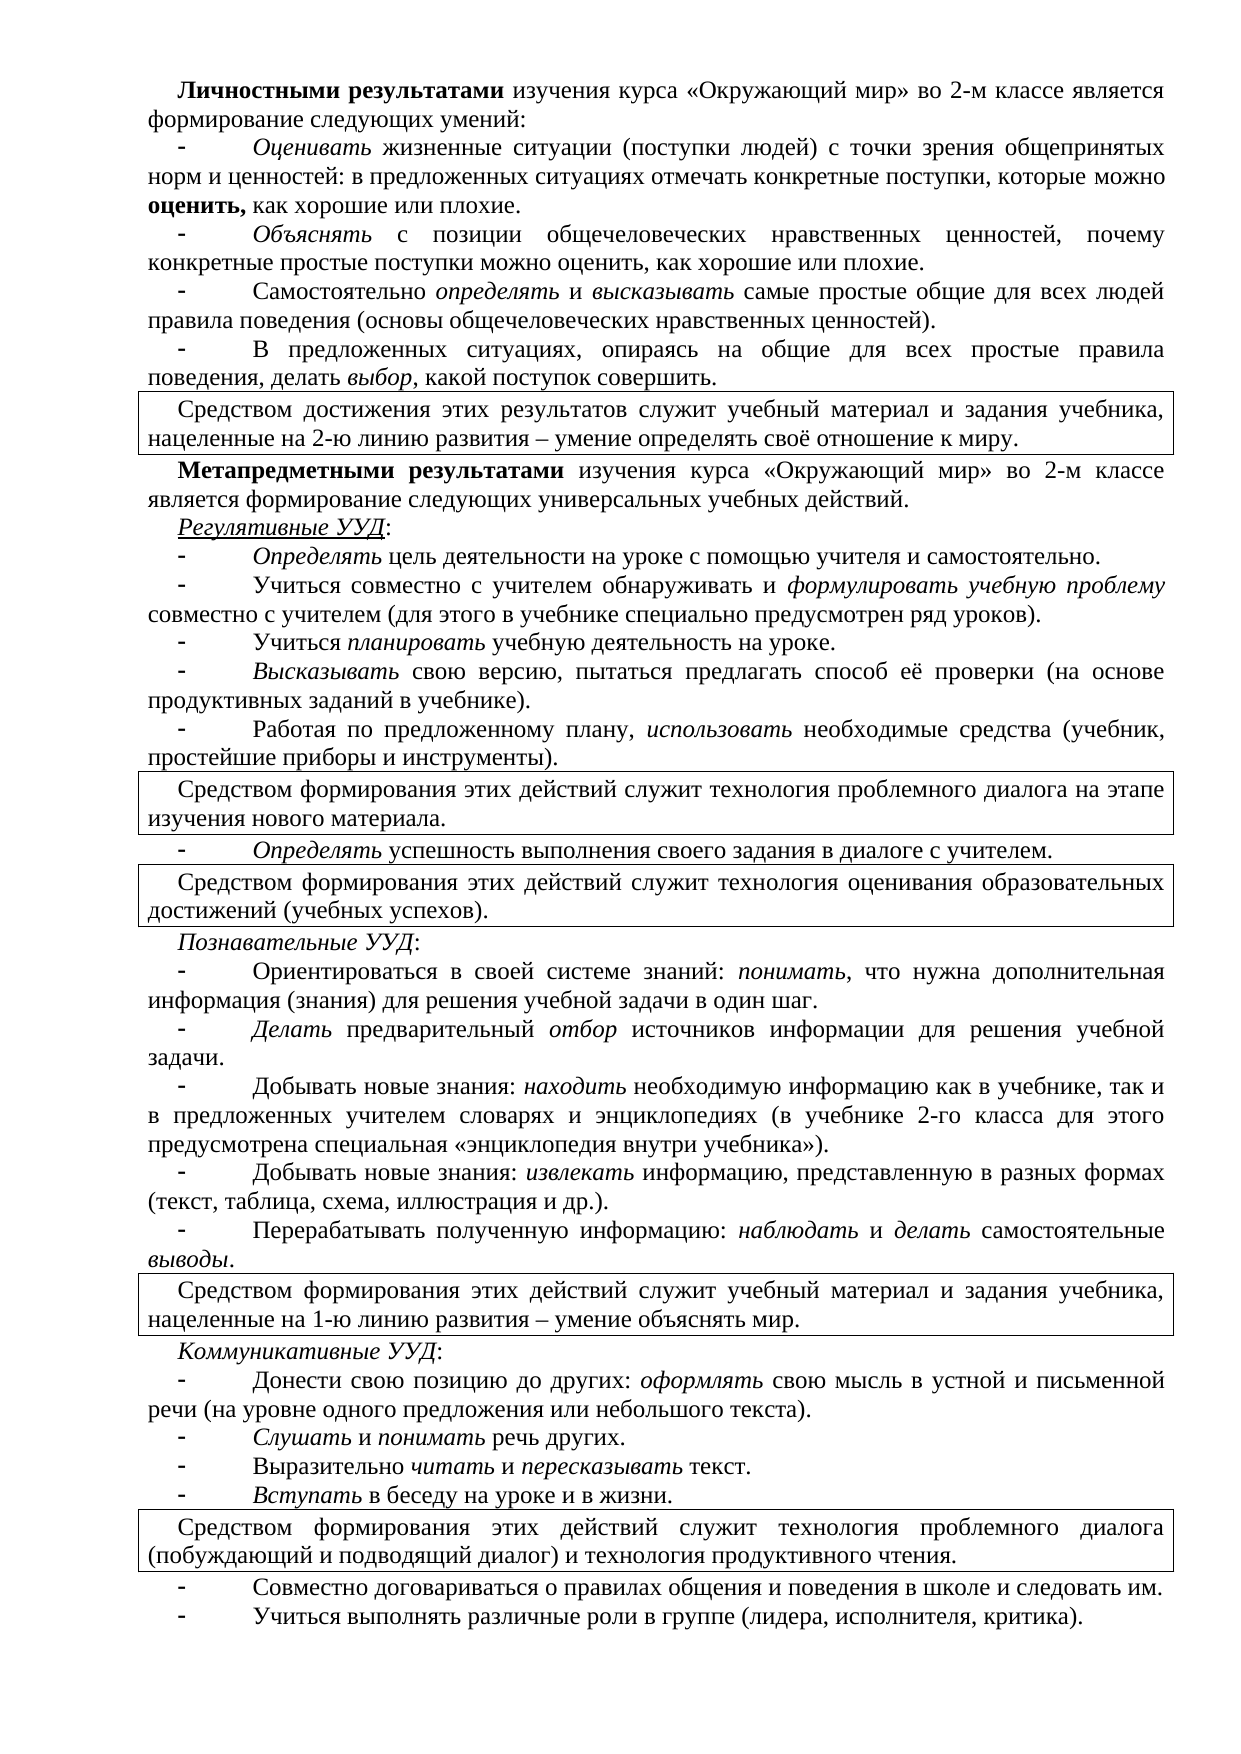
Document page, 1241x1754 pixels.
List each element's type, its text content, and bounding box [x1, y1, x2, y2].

text Средством формирования этих действий служит технология оценивания образовательных достижений (учебных успехов). [139, 865, 1173, 926]
list Объяснять с позиции общечеловеческих нравственных ценностей, почему конкретные простые поступки можно оценить, как хорошие или плохие. [148, 219, 1165, 276]
list Донести свою позицию до других: оформлять свою мысль в устной и письменной речи (на уровне одного предложения или небольшого текста). [148, 1365, 1165, 1422]
list Определять цель деятельности на уроке с помощью учителя и самостоятельно. [148, 541, 1165, 570]
list Ориентироваться в своей системе знаний: понимать, что нужна дополнительная информация (знания) для решения учебной задачи в один шаг. [148, 956, 1165, 1014]
list Оценивать жизненные ситуации (поступки людей) с точки зрения общепринятых норм и ценностей: в предложенных ситуациях отмечать конкретные поступки, которые можно оценить, как хорошие или плохие. [148, 132, 1165, 219]
text Коммуникативные УУД: [148, 1336, 1165, 1365]
list Работая по предложенному плану, использовать необходимые средства (учебник, простейшие приборы и инструменты). [148, 714, 1165, 771]
list В предложенных ситуациях, опираясь на общие для всех простые правила поведения, делать выбор, какой поступок совершить. [148, 334, 1165, 391]
text Средством достижения этих результатов служит учебный материал и задания учебника, нацеленные на 2-ю линию развития – умение определять своё отношение к миру. [139, 392, 1173, 454]
list Вступать в беседу на уроке и в жизни. [148, 1480, 1165, 1509]
list Высказывать свою версию, пытаться предлагать способ её проверки (на основе продуктивных заданий в учебнике). [148, 656, 1165, 714]
list Учиться выполнять различные роли в группе (лидера, исполнителя, критика). [148, 1601, 1165, 1630]
list Выразительно читать и пересказывать текст. [148, 1451, 1165, 1480]
text Личностными результатами изучения курса «Окружающий мир» во 2-м классе является формирование следующих умений: [148, 75, 1165, 132]
text Метапредметными результатами изучения курса «Окружающий мир» во 2-м классе является формирование следующих универсальных учебных действий. [148, 455, 1165, 512]
list Перерабатывать полученную информацию: наблюдать и делать самостоятельные выводы. [148, 1215, 1165, 1272]
list Учиться планировать учебную деятельность на уроке. [148, 627, 1165, 656]
text Познавательные УУД: [148, 927, 1165, 956]
list Добывать новые знания: извлекать информацию, представленную в разных формах (текст, таблица, схема, иллюстрация и др.). [148, 1157, 1165, 1215]
list Определять успешность выполнения своего задания в диалоге с учителем. [148, 835, 1165, 864]
list Учиться совместно с учителем обнаруживать и формулировать учебную проблему совместно с учителем (для этого в учебнике специально предусмотрен ряд уроков). [148, 570, 1165, 627]
text Средством формирования этих действий служит технология проблемного диалога на этапе изучения нового материала. [139, 772, 1173, 834]
text Средством формирования этих действий служит учебный материал и задания учебника, нацеленные на 1-ю линию развития – умение объяснять мир. [139, 1274, 1173, 1335]
list Делать предварительный отбор источников информации для решения учебной задачи. [148, 1014, 1165, 1071]
list Добывать новые знания: находить необходимую информацию как в учебнике, так и в предложенных учителем словарях и энциклопедиях (в учебнике 2-го класса для этого предусмотрена специальная «энциклопедия внутри учебника»). [148, 1071, 1165, 1157]
list Слушать и понимать речь других. [148, 1422, 1165, 1451]
list Самостоятельно определять и высказывать самые простые общие для всех людей правила поведения (основы общечеловеческих нравственных ценностей). [148, 276, 1165, 334]
list Совместно договариваться о правилах общения и поведения в школе и следовать им. [148, 1572, 1165, 1601]
text Регулятивные УУД: [148, 512, 1165, 541]
text Средством формирования этих действий служит технология проблемного диалога (побуждающий и подводящий диалог) и технология продуктивного чтения. [139, 1510, 1173, 1571]
